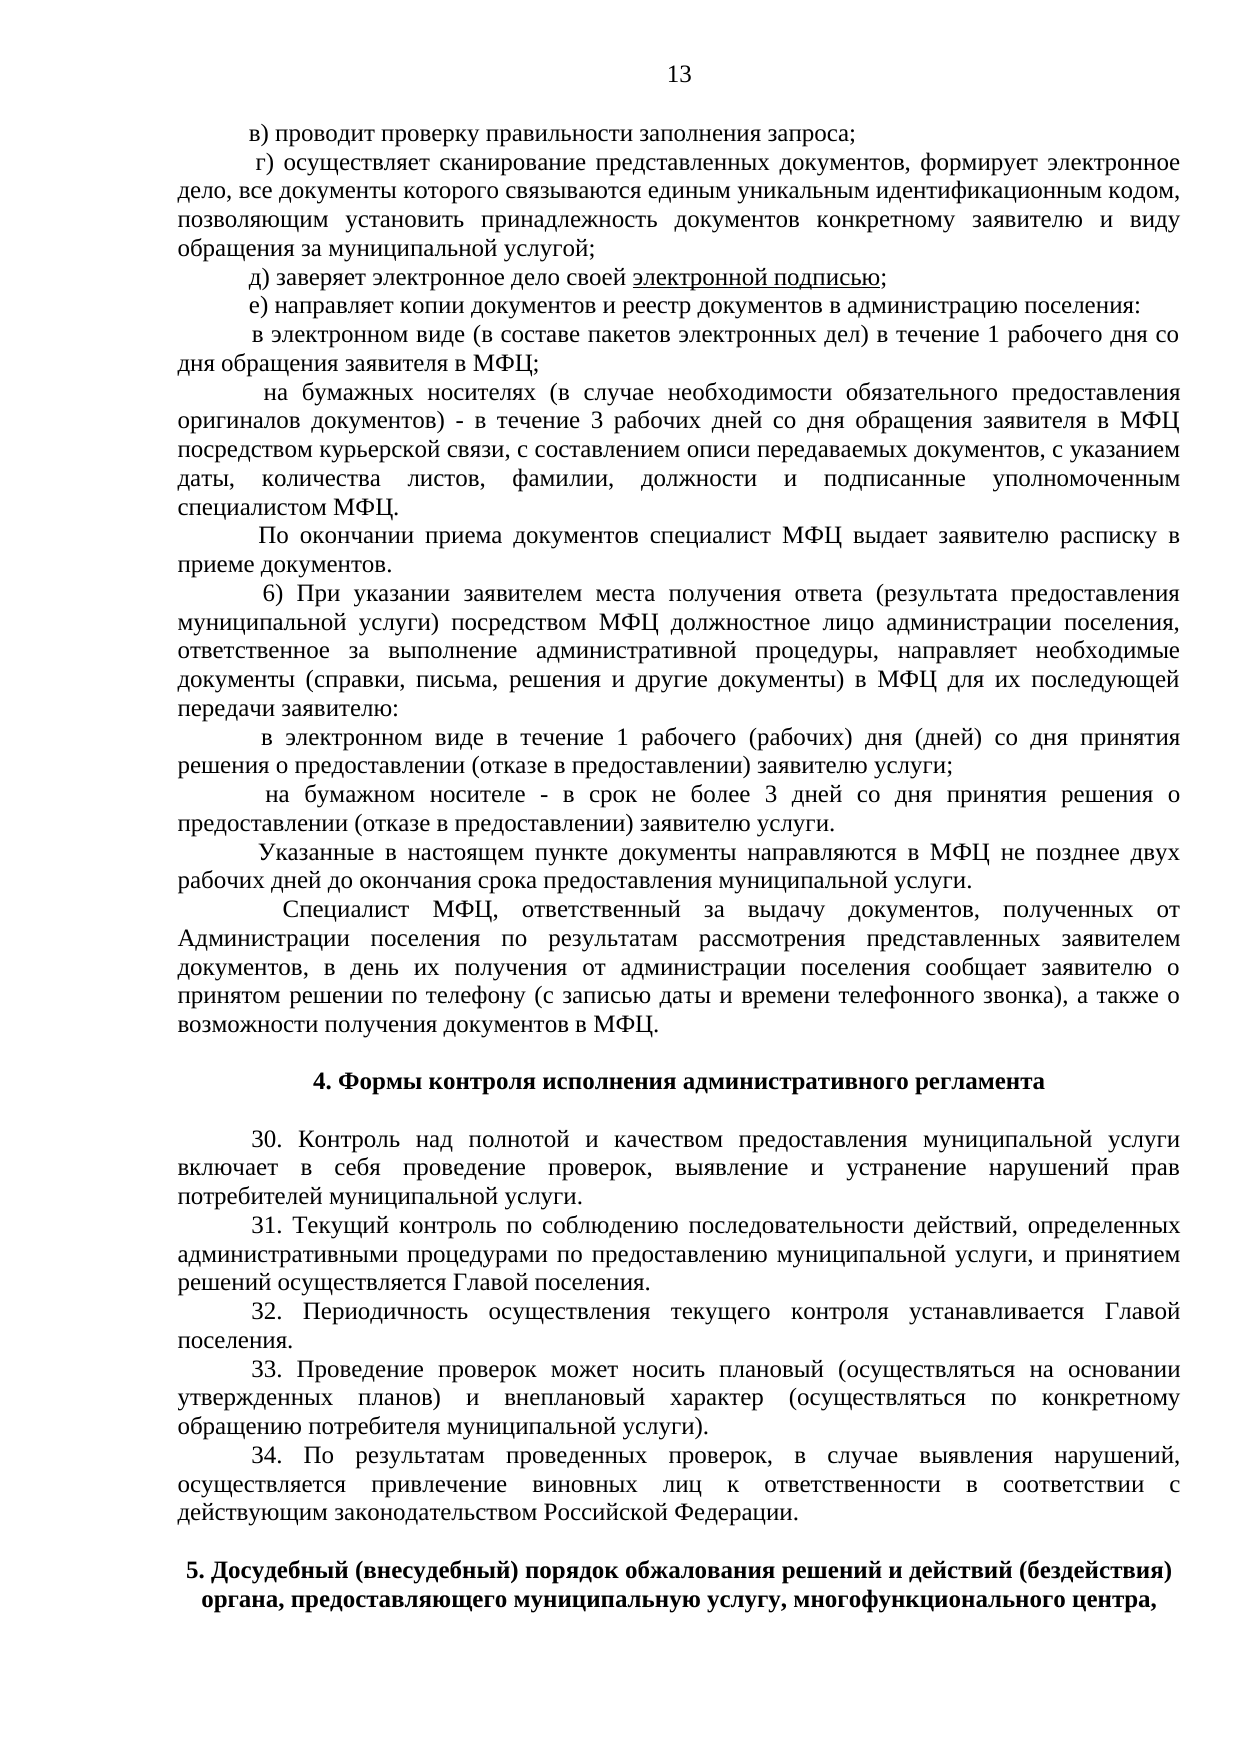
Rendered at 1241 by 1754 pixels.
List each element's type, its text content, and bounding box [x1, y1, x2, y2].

text д) заверяет электронное дело своей электронной подписью; [177, 262, 1181, 291]
text Указанные в настоящем пункте документы направляются в МФЦ не позднее двух рабочих дней до окончания срока предоставления муниципальной услуги. [177, 837, 1181, 894]
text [177, 1555, 1181, 1612]
text 32. Периодичность осуществления текущего контроля устанавливается Главой поселения. [177, 1296, 1181, 1354]
text 31. Текущий контроль по соблюдению последовательности действий, определенных административными процедурами по предоставлению муниципальной услуги, и принятием решений осуществляется Главой поселения. [177, 1210, 1181, 1296]
text на бумажных носителях (в случае необходимости обязательного предоставления оригиналов документов) - в течение 3 рабочих дней со дня обращения заявителя в МФЦ посредством курьерской связи, с составлением описи передаваемых документов, с указанием даты, количества листов, фамилии, должности и подписанные уполномоченным специалистом МФЦ. [177, 377, 1181, 521]
text 33. Проведение проверок может носить плановый (осуществляться на основании утвержденных планов) и внеплановый характер (осуществляться по конкретному обращению потребителя муниципальной услуги). [177, 1354, 1181, 1440]
text в) проводит проверку правильности заполнения запроса; [177, 118, 1181, 147]
text 4. Формы контроля исполнения административного регламента [177, 1066, 1181, 1095]
text 34. По результатам проведенных проверок, в случае выявления нарушений, осуществляется привлечение виновных лиц к ответственности в соответствии с действующим законодательством Российской Федерации. [177, 1440, 1181, 1526]
text Специалист МФЦ, ответственный за выдачу документов, полученных от Администрации поселения по результатам рассмотрения представленных заявителем документов, в день их получения от администрации поселения сообщает заявителю о принятом решении по телефону (с записью даты и времени телефонного звонка), а также о возможности получения документов в МФЦ. [177, 894, 1181, 1038]
text в электронном виде в течение 1 рабочего (рабочих) дня (дней) со дня принятия решения о предоставлении (отказе в предоставлении) заявителю услуги; [177, 722, 1181, 779]
text на бумажном носителе - в срок не более 3 дней со дня принятия решения о предоставлении (отказе в предоставлении) заявителю услуги. [177, 779, 1181, 837]
text в электронном виде (в составе пакетов электронных дел) в течение 1 рабочего дня со дня обращения заявителя в МФЦ; [177, 319, 1181, 377]
text 30. Контроль над полнотой и качеством предоставления муниципальной услуги включает в себя проведение проверок, выявление и устранение нарушений прав потребителей муниципальной услуги. [177, 1124, 1181, 1210]
text 6) При указании заявителем места получения ответа (результата предоставления муниципальной услуги) посредством МФЦ должностное лицо администрации поселения, ответственное за выполнение административной процедуры, направляет необходимые документы (справки, письма, решения и другие документы) в МФЦ для их последующей передачи заявителю: [177, 578, 1181, 722]
text г) осуществляет сканирование представленных документов, формирует электронное дело, все документы которого связываются единым уникальным идентификационным кодом, позволяющим установить принадлежность документов конкретному заявителю и виду обращения за муниципальной услугой; [177, 147, 1181, 262]
text По окончании приема документов специалист МФЦ выдает заявителю расписку в приеме документов. [177, 521, 1181, 578]
text е) направляет копии документов и реестр документов в администрацию поселения: [177, 291, 1181, 319]
